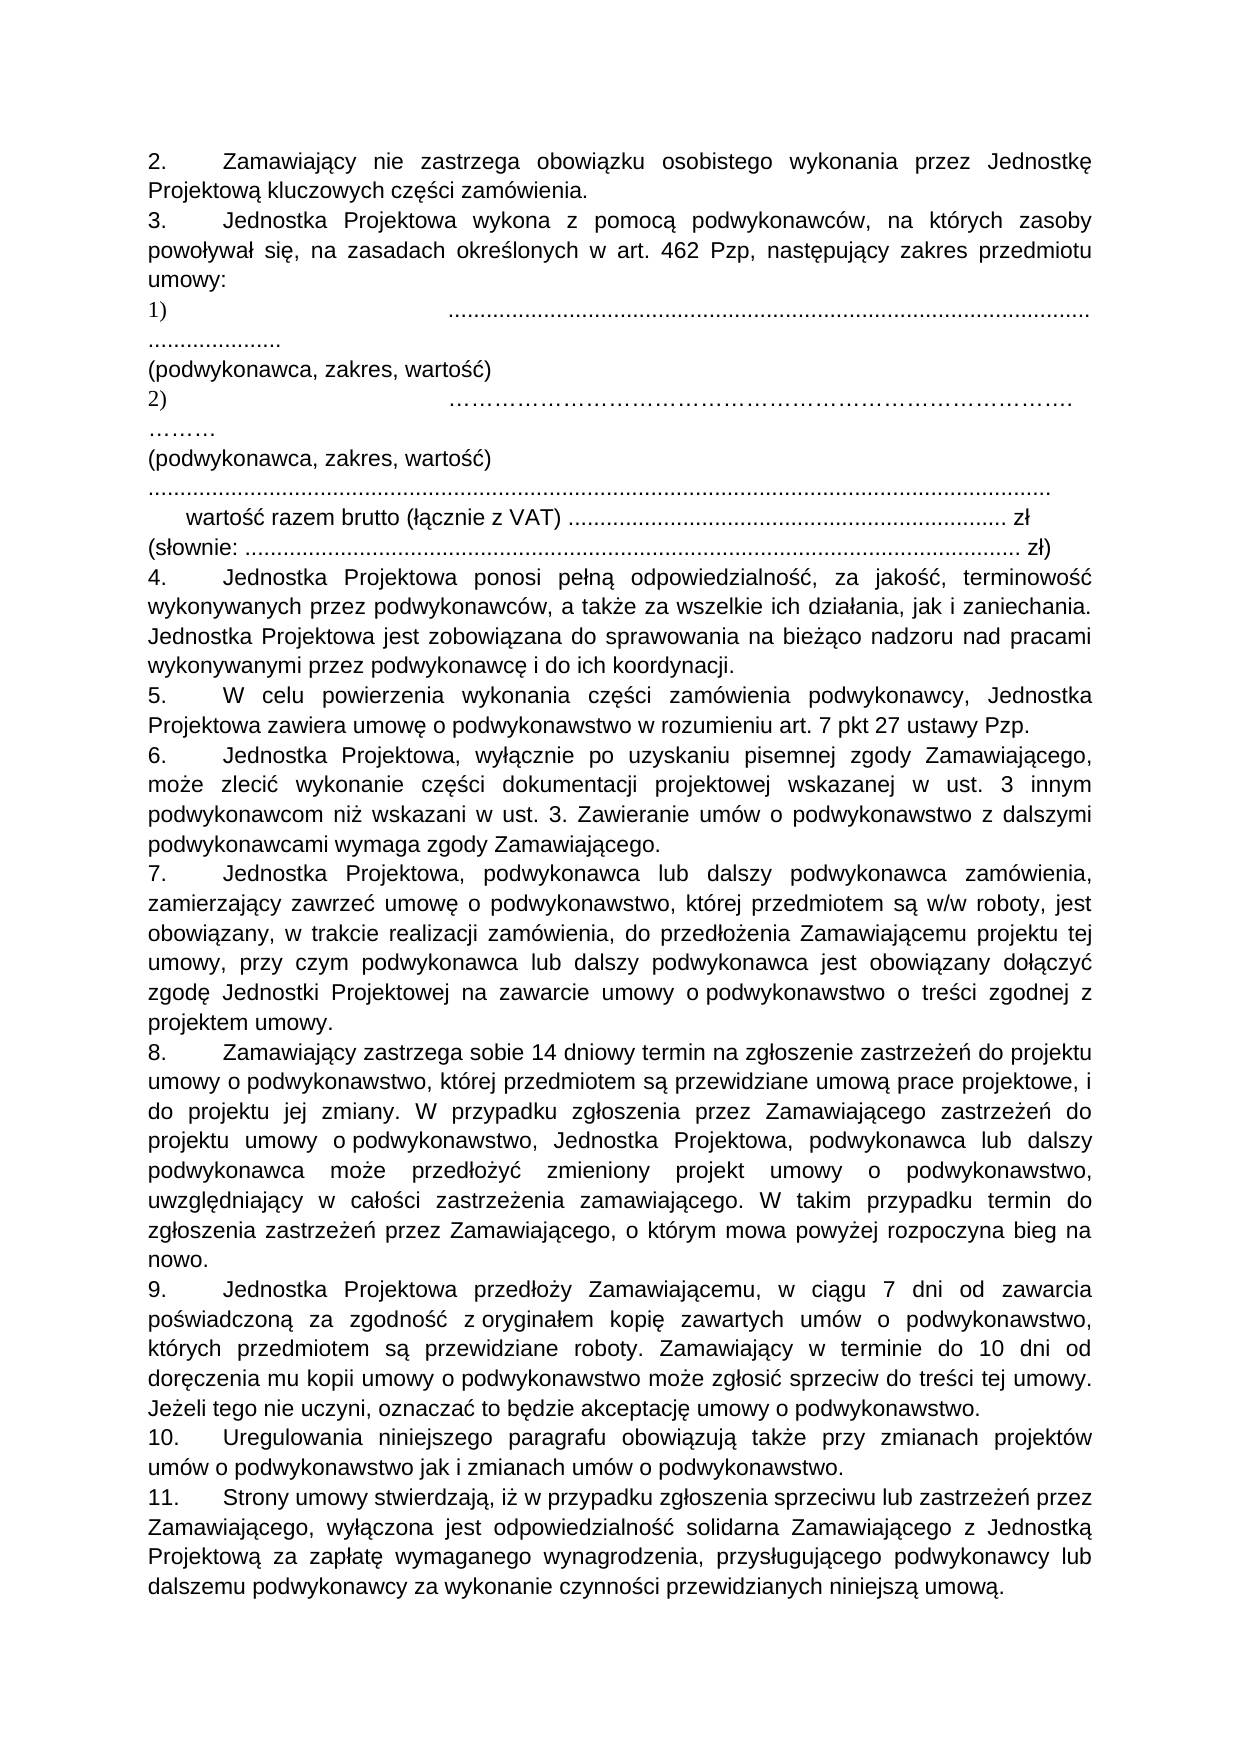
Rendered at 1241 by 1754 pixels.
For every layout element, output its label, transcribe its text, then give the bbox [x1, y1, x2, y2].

list Zamawiający nie zastrzega obowiązku osobistego wykonania przez Jednostkę Projektową kluczowych części zamówienia. [148, 148, 1093, 204]
list W celu powierzenia wykonania części zamówienia podwykonawcy, Jednostka Projektowa zawiera umowę o podwykonawstwo w rozumieniu art. 7 pkt 27 ustawy Pzp. [148, 682, 1093, 738]
list Jednostka Projektowa wykona z pomocą podwykonawców, na których zasoby powoływał się, na zasadach określonych w art. 462 Pzp, następujący zakres przedmiotu umowy: [148, 207, 1093, 293]
text wartość razem brutto (łącznie z VAT) ..................................................................... zł [148, 504, 1093, 530]
list Strony umowy stwierdzają, iż w przypadku zgłoszenia sprzeciwu lub zastrzeżeń przez Zamawiającego, wyłączona jest odpowiedzialność solidarna Zamawiającego z Jednostką Projektową za zapłatę wymaganego wynagrodzenia, przysługującego podwykonawcy lub dalszemu podwykonawcy za wykonanie czynności przewidzianych niniejszą umową. [148, 1484, 1093, 1599]
list Jednostka Projektowa, podwykonawca lub dalszy podwykonawca zamówienia, zamierzający zawrzeć umowę o podwykonawstwo, której przedmiotem są w/w roboty, jest obowiązany, w trakcie realizacji zamówienia, do przedłożenia Zamawiającemu projektu tej umowy, przy czym podwykonawca lub dalszy podwykonawca jest obowiązany dołączyć zgodę Jednostki Projektowej na zawarcie umowy o podwykonawstwo o treści zgodnej z projektem umowy. [148, 860, 1093, 1035]
text .............................................................................................................................................. [148, 474, 1093, 501]
list Jednostka Projektowa przedłoży Zamawiającemu, w ciągu 7 dni od zawarcia poświadczoną za zgodność z oryginałem kopię zawartych umów o podwykonawstwo, których przedmiotem są przewidziane roboty. Zamawiający w terminie do 10 dni od doręczenia mu kopii umowy o podwykonawstwo może zgłosić sprzeciw do treści tej umowy. Jeżeli tego nie uczyni, oznaczać to będzie akceptację umowy o podwykonawstwo. [148, 1276, 1093, 1421]
list Jednostka Projektowa ponosi pełną odpowiedzialność, za jakość, terminowość wykonywanych przez podwykonawców, a także za wszelkie ich działania, jak i zaniechania. Jednostka Projektowa jest zobowiązana do sprawowania na bieżąco nadzoru nad pracami wykonywanymi przez podwykonawcę i do ich koordynacji. [148, 563, 1093, 679]
list Uregulowania niniejszego paragrafu obowiązują także przy zmianach projektów umów o podwykonawstwo jak i zmianach umów o podwykonawstwo. [148, 1424, 1093, 1480]
text (podwykonawca, zakres, wartość) [148, 356, 1093, 382]
list Jednostka Projektowa, wyłącznie po uzyskaniu pisemnej zgody Zamawiającego, może zlecić wykonanie części dokumentacji projektowej wskazanej w ust. 3 innym podwykonawcom niż wskazani w ust. 3. Zawieranie umów o podwykonawstwo z dalszymi podwykonawcami wymaga zgody Zamawiającego. [148, 742, 1093, 857]
list ……………………………………………………………………….……… [148, 385, 1093, 441]
list .......................................................................................................................... [148, 296, 1093, 352]
list Zamawiający zastrzega sobie 14 dniowy termin na zgłoszenie zastrzeżeń do projektu umowy o podwykonawstwo, której przedmiotem są przewidziane umową prace projektowe, i do projektu jej zmiany. W przypadku zgłoszenia przez Zamawiającego zastrzeżeń do projektu umowy o podwykonawstwo, Jednostka Projektowa, podwykonawca lub dalszy podwykonawca może przedłożyć zmieniony projekt umowy o podwykonawstwo, uwzględniający w całości zastrzeżenia zamawiającego. W takim przypadku termin do zgłoszenia zastrzeżeń przez Zamawiającego, o którym mowa powyżej rozpoczyna bieg na nowo. [148, 1038, 1093, 1273]
text (podwykonawca, zakres, wartość) [148, 445, 1093, 471]
text (słownie: .......................................................................................................................... zł) [148, 534, 1093, 560]
